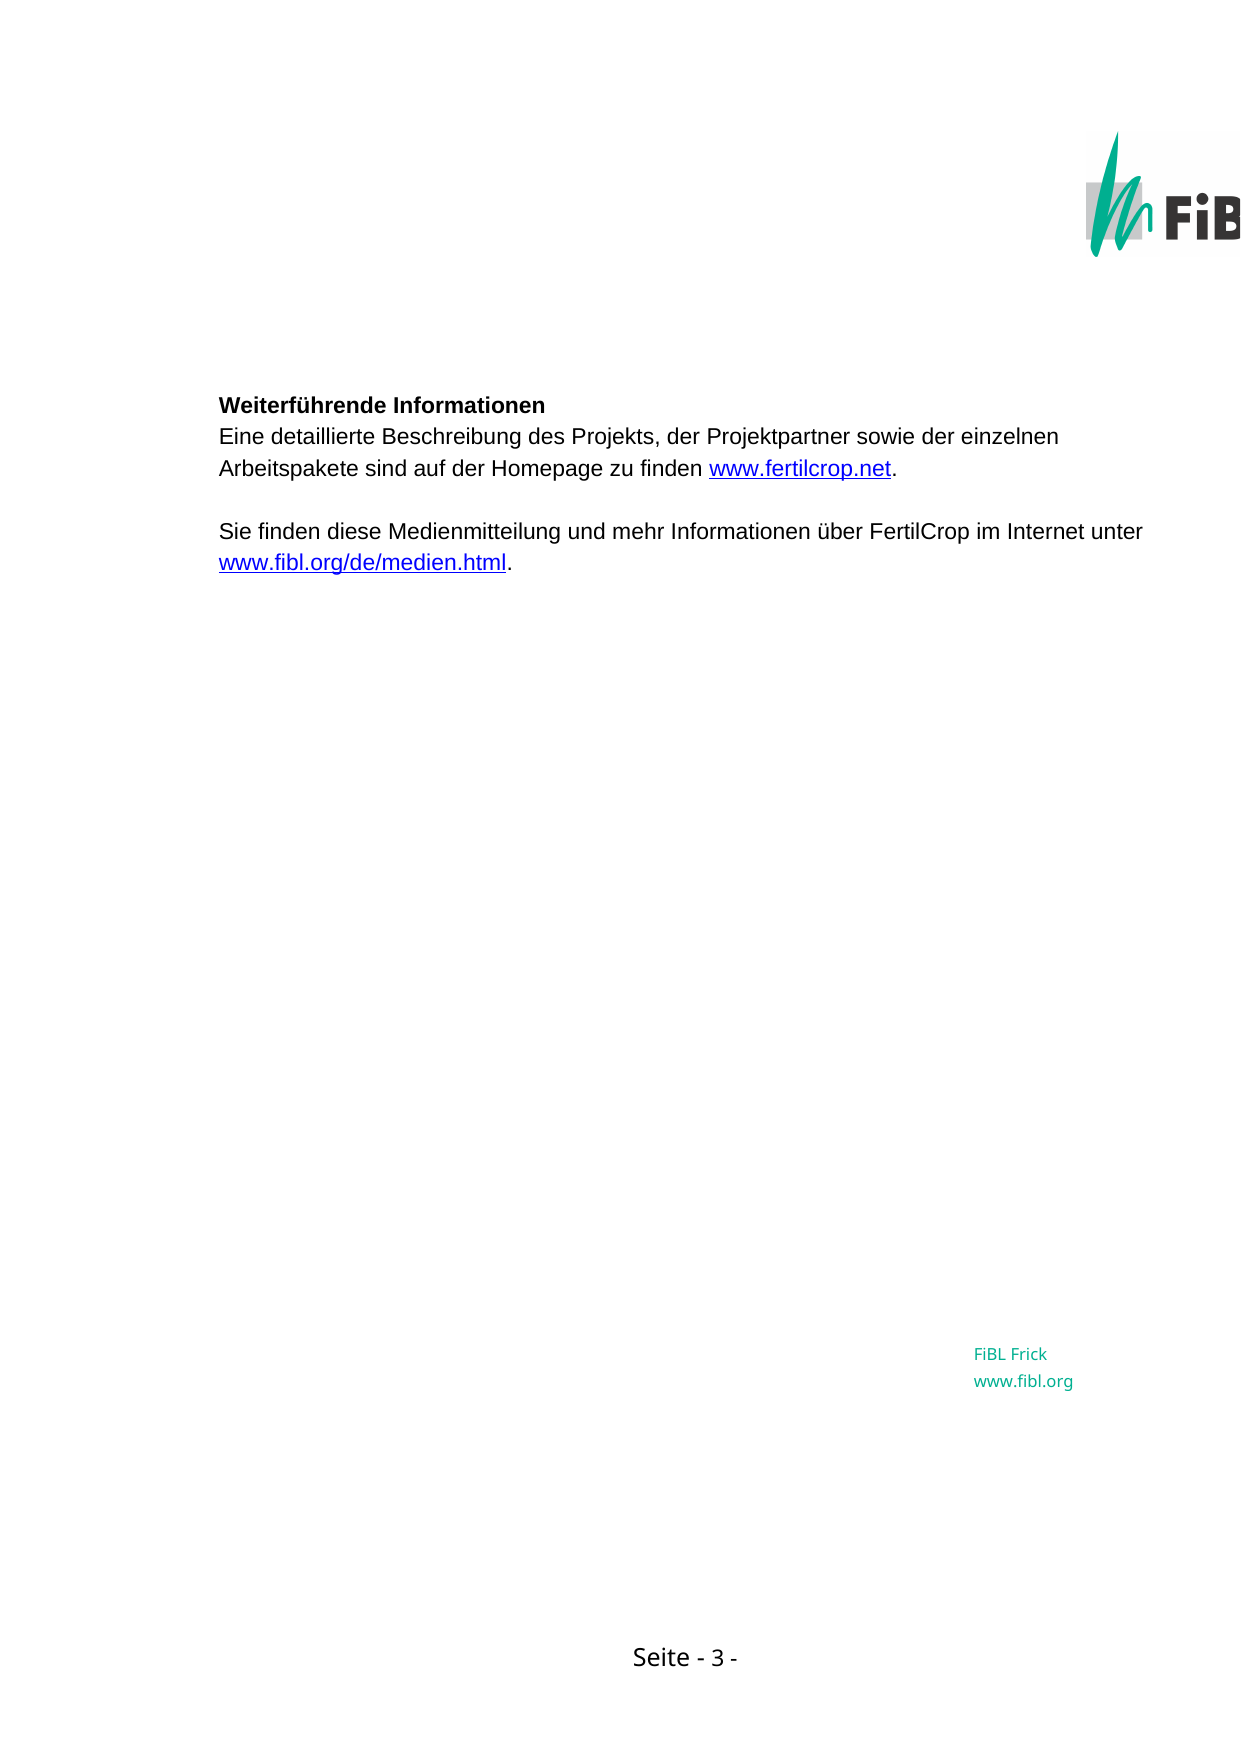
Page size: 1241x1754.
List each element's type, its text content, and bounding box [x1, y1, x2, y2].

text Sie finden diese Medienmitteilung und mehr Informationen über FertilCrop im Internet unter www.fibl.org/de/medien.html. [218, 518, 1152, 576]
text Weiterführende Informationen Eine detaillierte Beschreibung des Projekts, der Projektpartner sowie der einzelnen Arbeitspakete sind auf der Homepage zu finden www.fertilcrop.net. [218, 392, 1152, 481]
picture [1086, 131, 1241, 257]
